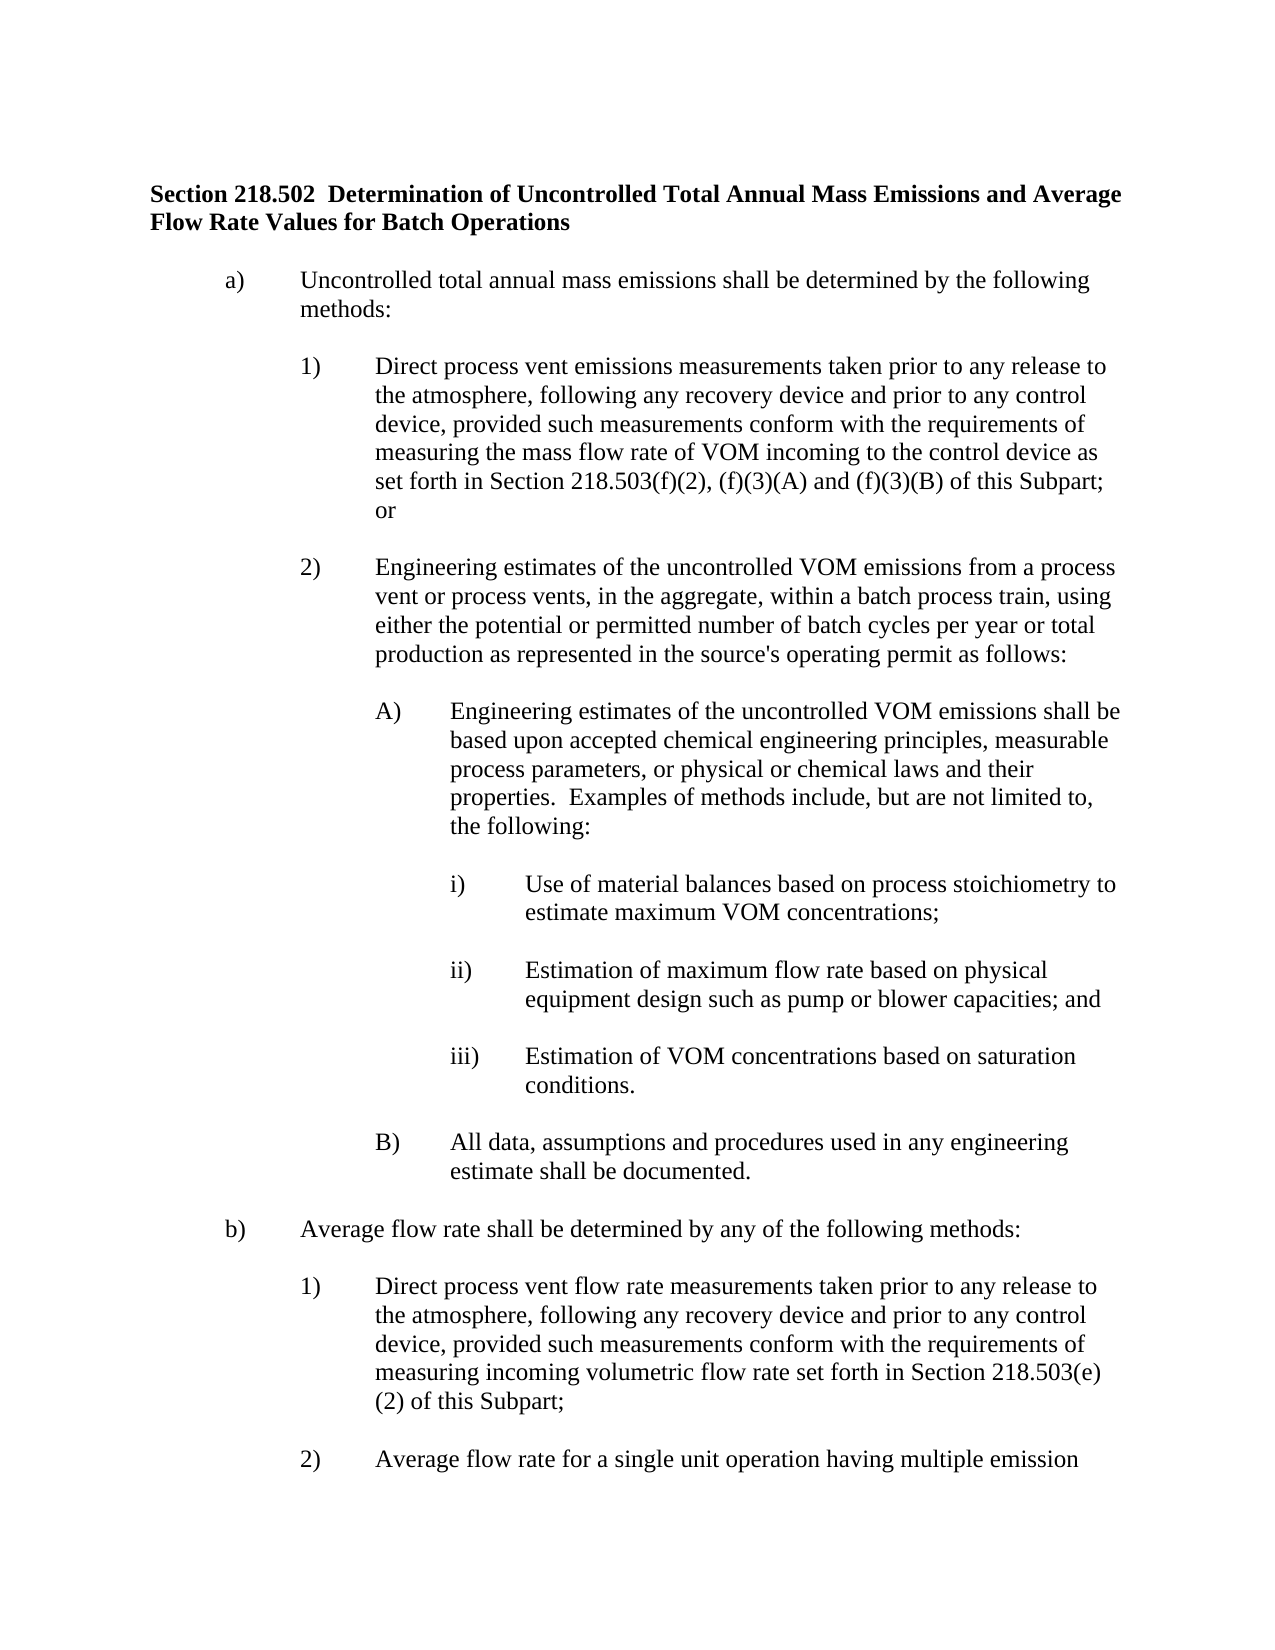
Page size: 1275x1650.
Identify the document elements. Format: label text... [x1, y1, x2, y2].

text 1) Direct process vent emissions measurements taken prior to any release to the atmosphere, following any recovery device and prior to any control device, provided such measurements conform with the requirements of measuring the mass flow rate of VOM incoming to the control device as set forth in Section 218.503(f)(2), (f)(3)(A) and (f)(3)(B) of this Subpart; or [300, 351, 1125, 524]
text 1) Direct process vent flow rate measurements taken prior to any release to the atmosphere, following any recovery device and prior to any control device, provided such measurements conform with the requirements of measuring incoming volumetric flow rate set forth in Section 218.503(e)(2) of this Subpart; [300, 1271, 1125, 1415]
text iii) Estimation of VOM concentrations based on saturation conditions. [450, 1041, 1125, 1099]
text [300, 1444, 1125, 1472]
text B) All data, assumptions and procedures used in any engineering estimate shall be documented. [375, 1127, 1125, 1185]
text A) Engineering estimates of the uncontrolled VOM emissions shall be based upon accepted chemical engineering principles, measurable process parameters, or physical or chemical laws and their properties. Examples of methods include, but are not limited to, the following: [375, 696, 1125, 840]
text ii) Estimation of maximum flow rate based on physical equipment design such as pump or blower capacities; and [450, 955, 1125, 1012]
text i) Use of material balances based on process stoichiometry to estimate maximum VOM concentrations; [450, 869, 1125, 926]
text a) Uncontrolled total annual mass emissions shall be determined by the following methods: [225, 265, 1125, 322]
text 2) Engineering estimates of the uncontrolled VOM emissions from a process vent or process vents, in the aggregate, within a batch process train, using either the potential or permitted number of batch cycles per year or total production as represented in the source's operating permit as follows: [300, 552, 1125, 667]
text Section 218.502 Determination of Uncontrolled Total Annual Mass Emissions and Average Flow Rate Values for Batch Operations [150, 179, 1125, 236]
text b) Average flow rate shall be determined by any of the following methods: [225, 1214, 1125, 1242]
